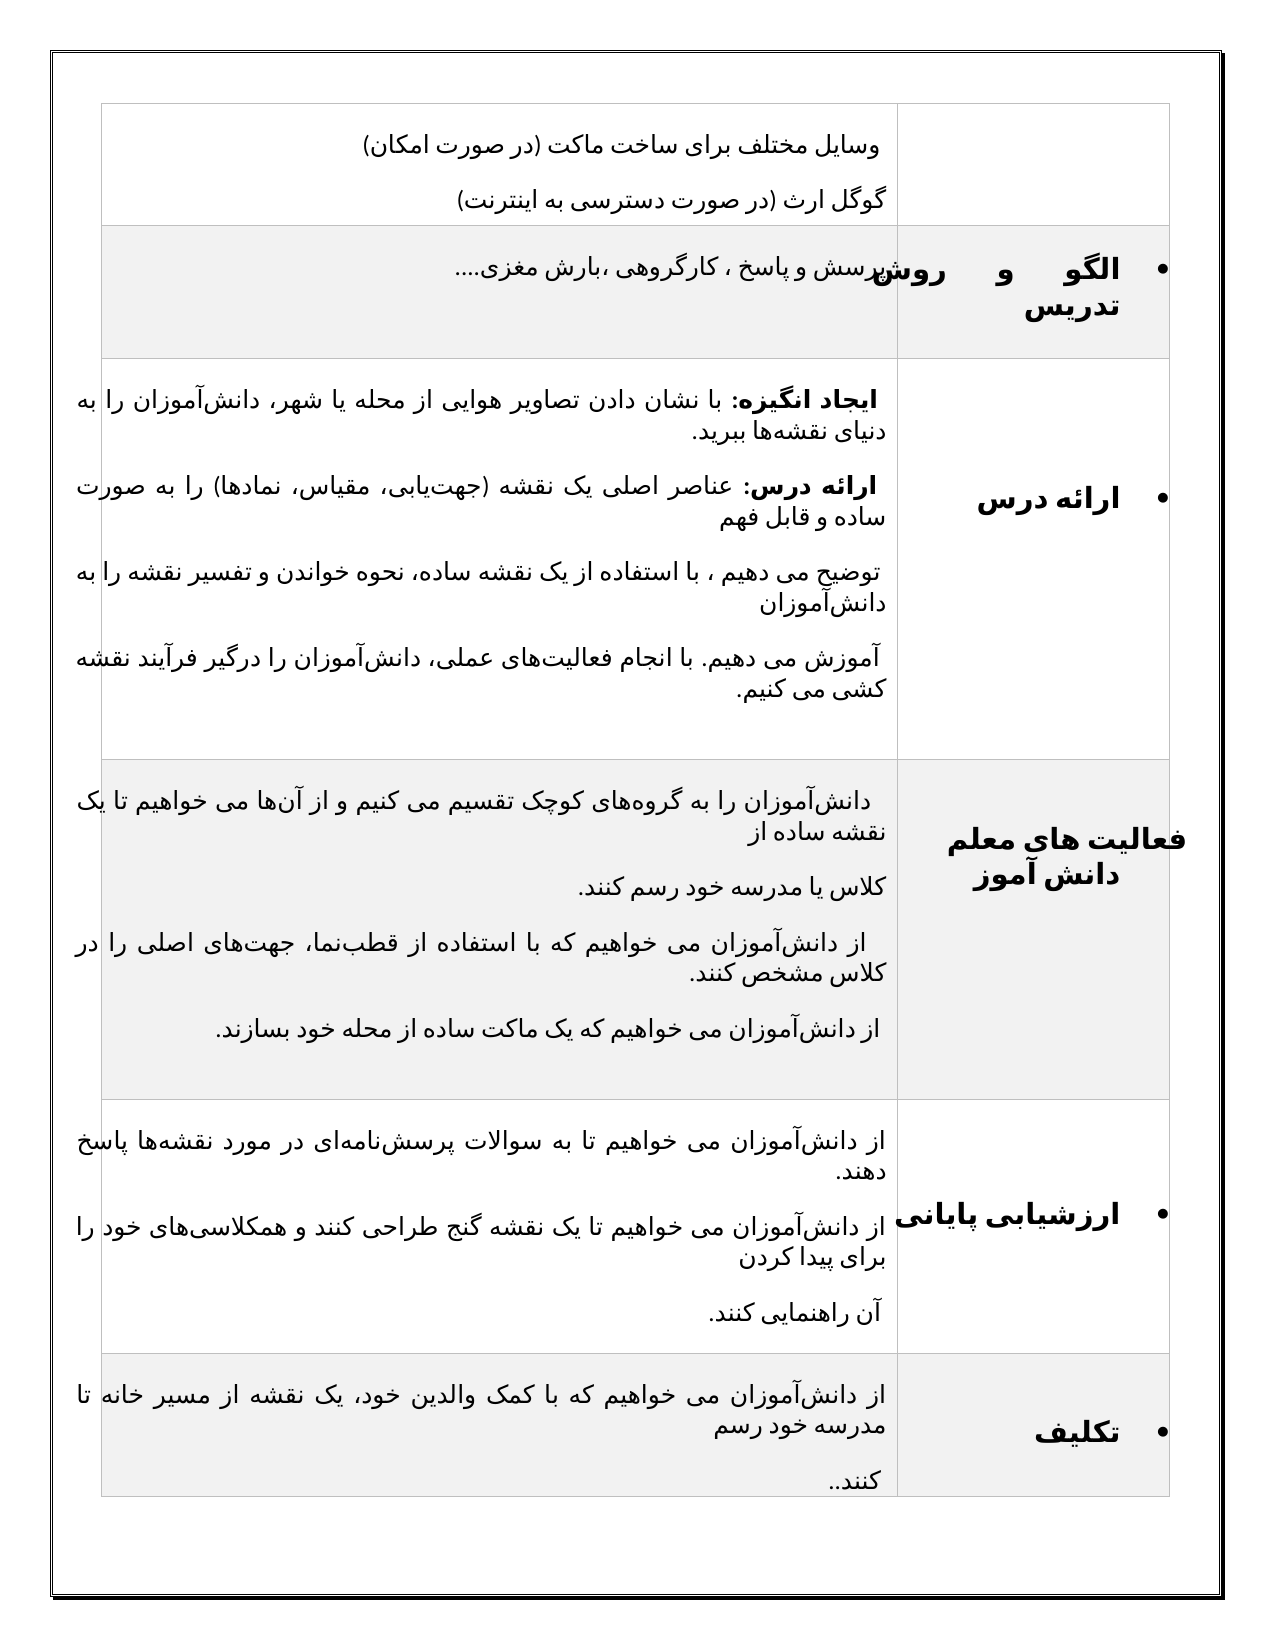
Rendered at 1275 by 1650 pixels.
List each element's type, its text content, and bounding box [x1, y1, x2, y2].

table_cell فعالیت های معلم دانش آموز [898, 760, 1169, 1099]
table_cell تکلیف [898, 1354, 1169, 1496]
table_cell پرسش و پاسخ ، کارگروهی ،بارش مغزی.... [102, 226, 897, 358]
table_cell ارزشیابی پایانی [898, 1100, 1169, 1353]
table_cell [898, 104, 1169, 225]
table_cell ایجاد انگیزه: با نشان دادن تصاویر هوایی از محله یا شهر، دانش‌آموزان را به دنیای نقشه‌ها ببرید. ارائه درس: عناصر اصلی یک نقشه (جهت‌یابی، مقیاس، نمادها) را به صورت ساده و قابل فهم توضیح می دهیم ، با استفاده از یک نقشه ساده، نحوه خواندن و تفسیر نقشه را به دانش‌آموزان آموزش می دهیم. با انجام فعالیت‌های عملی، دانش‌آموزان را درگیر فرآیند نقشه کشی می کنیم. [102, 359, 897, 759]
table_cell الگو و روش تدریس [898, 226, 1169, 358]
table_cell دانش‌آموزان را به گروه‌های کوچک تقسیم می کنیم و از آن‌ها می خواهیم تا یک نقشه ساده از کلاس یا مدرسه خود رسم کنند. از دانش‌آموزان می خواهیم که با استفاده از قطب‌نما، جهت‌های اصلی را در کلاس مشخص کنند. از دانش‌آموزان می خواهیم که یک ماکت ساده از محله خود بسازند. [102, 760, 897, 1099]
table_cell ارائه درس [898, 359, 1169, 759]
table_cell از دانش‌آموزان می خواهیم تا به سوالات پرسش‌نامه‌ای در مورد نقشه‌ها پاسخ دهند. از دانش‌آموزان می خواهیم تا یک نقشه گنج طراحی کنند و همکلاسی‌های خود را برای پیدا کردن آن راهنمایی کنند. [102, 1100, 897, 1353]
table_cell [102, 104, 897, 225]
table_cell از دانش‌آموزان می خواهیم که با کمک والدین خود، یک نقشه از مسیر خانه تا مدرسه خود رسم کنند.. [102, 1354, 897, 1496]
